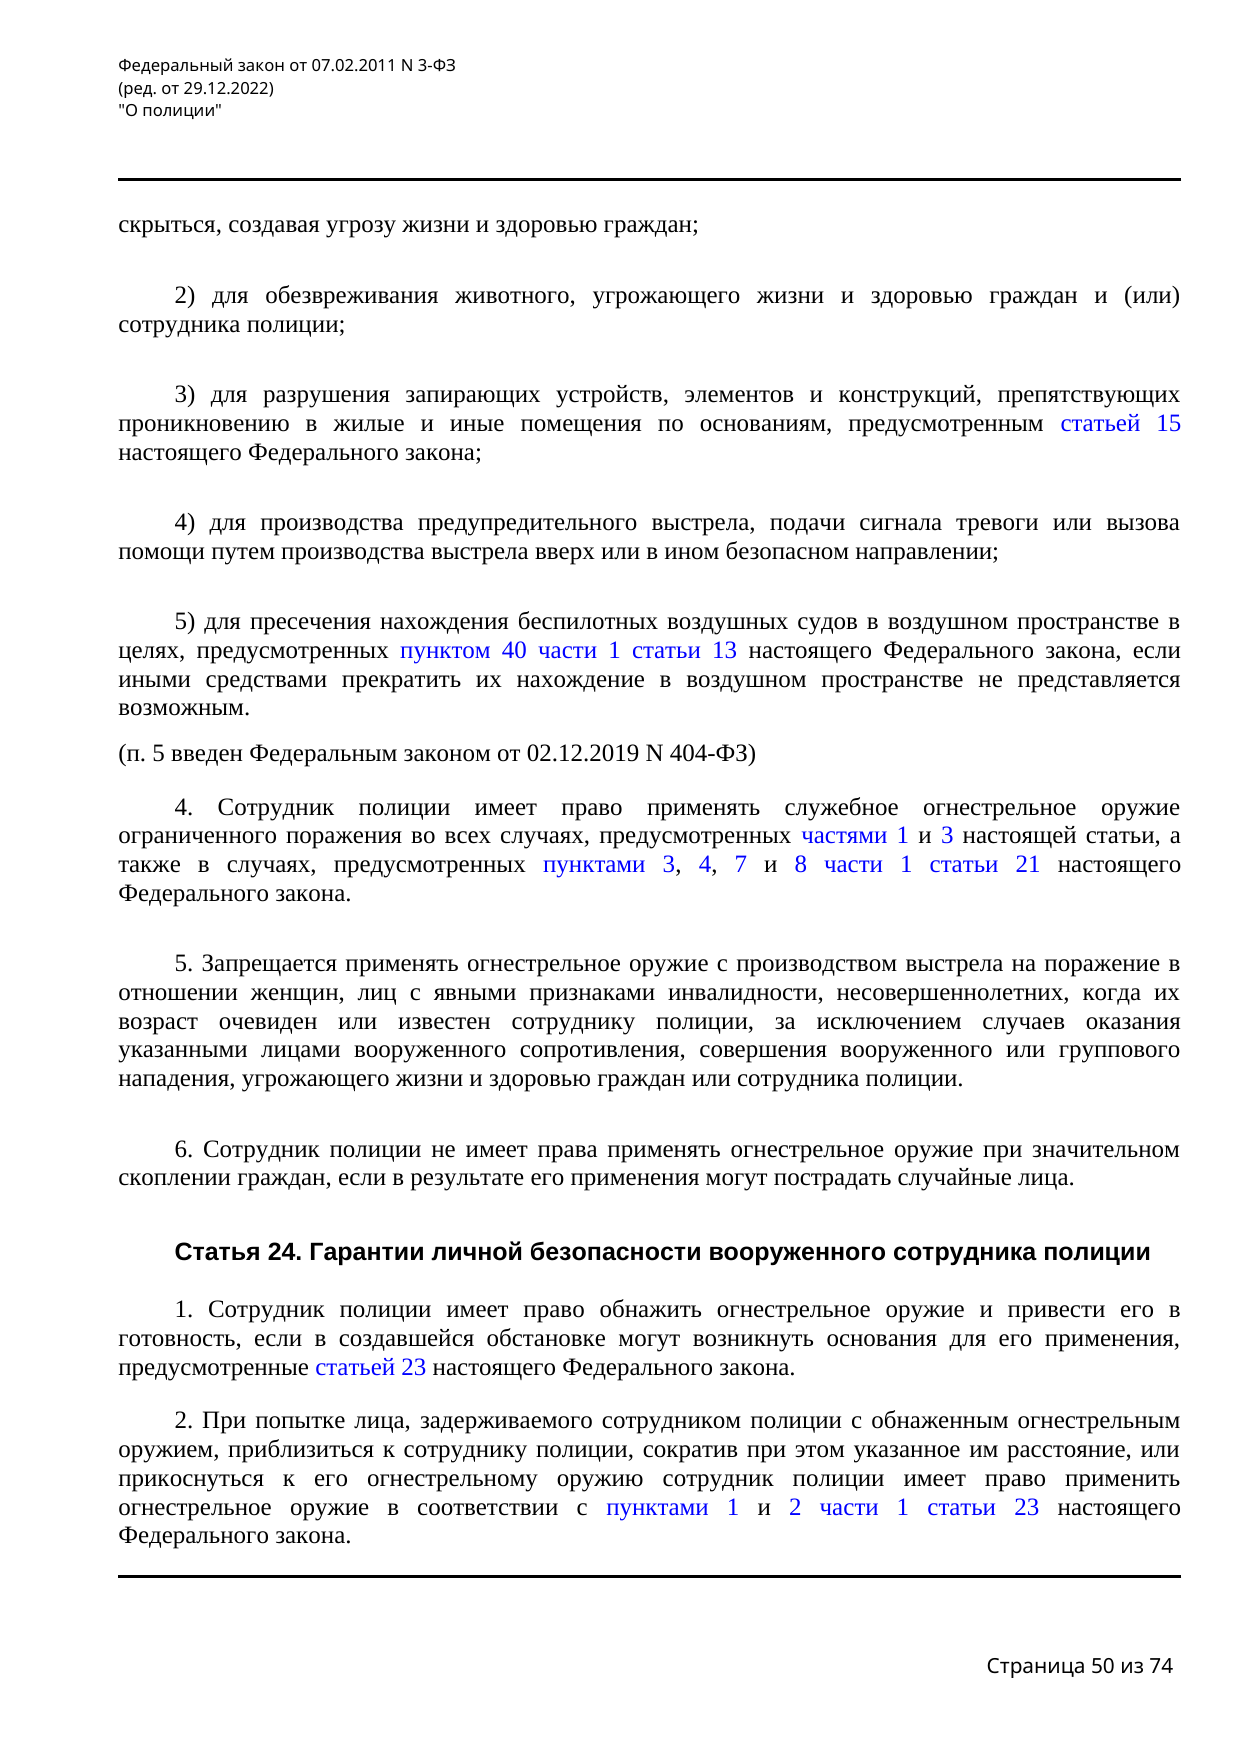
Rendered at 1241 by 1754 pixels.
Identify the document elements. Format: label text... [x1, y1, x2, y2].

text 4. Сотрудник полиции имеет право применять служебное огнестрельное оружие ограниченного поражения во всех случаях, предусмотренных частями 1 и 3 настоящей статьи, а также в случаях, предусмотренных пунктами 3, 4, 7 и 8 части 1 статьи 21 настоящего Федерального закона. [118, 792, 1181, 907]
text 5. Запрещается применять огнестрельное оружие с производством выстрела на поражение в отношении женщин, лиц с явными признаками инвалидности, несовершеннолетних, когда их возраст очевиден или известен сотруднику полиции, за исключением случаев оказания указанными лицами вооруженного сопротивления, совершения вооруженного или группового нападения, угрожающего жизни и здоровью граждан или сотрудника полиции. [118, 948, 1181, 1092]
title Статья 24. Гарантии личной безопасности вооруженного сотрудника полиции [118, 1237, 1181, 1265]
text 3) для разрушения запирающих устройств, элементов и конструкций, препятствующих проникновению в жилые и иные помещения по основаниям, предусмотренным статьей 15 настоящего Федерального закона; [118, 379, 1181, 465]
text 2) для обезвреживания животного, угрожающего жизни и здоровью граждан и (или) сотрудника полиции; [118, 280, 1181, 337]
text 4) для производства предупредительного выстрела, подачи сигнала тревоги или вызова помощи путем производства выстрела вверх или в ином безопасном направлении; [118, 507, 1181, 564]
text (п. 5 введен Федеральным законом от 02.12.2019 N 404-ФЗ) [118, 738, 1181, 767]
text 6. Сотрудник полиции не имеет права применять огнестрельное оружие при значительном скоплении граждан, если в результате его применения могут пострадать случайные лица. [118, 1134, 1181, 1191]
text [118, 209, 1181, 238]
text 2. При попытке лица, задерживаемого сотрудником полиции с обнаженным огнестрельным оружием, приблизиться к сотруднику полиции, сократив при этом указанное им расстояние, или прикоснуться к его огнестрельному оружию сотрудник полиции имеет право применить огнестрельное оружие в соответствии с пунктами 1 и 2 части 1 статьи 23 настоящего Федерального закона. [118, 1405, 1181, 1549]
text 5) для пресечения нахождения беспилотных воздушных судов в воздушном пространстве в целях, предусмотренных пунктом 40 части 1 статьи 13 настоящего Федерального закона, если иными средствами прекратить их нахождение в воздушном пространстве не представляется возможным. [118, 606, 1181, 721]
text 1. Сотрудник полиции имеет право обнажить огнестрельное оружие и привести его в готовность, если в создавшейся обстановке могут возникнуть основания для его применения, предусмотренные статьей 23 настоящего Федерального закона. [118, 1294, 1181, 1380]
